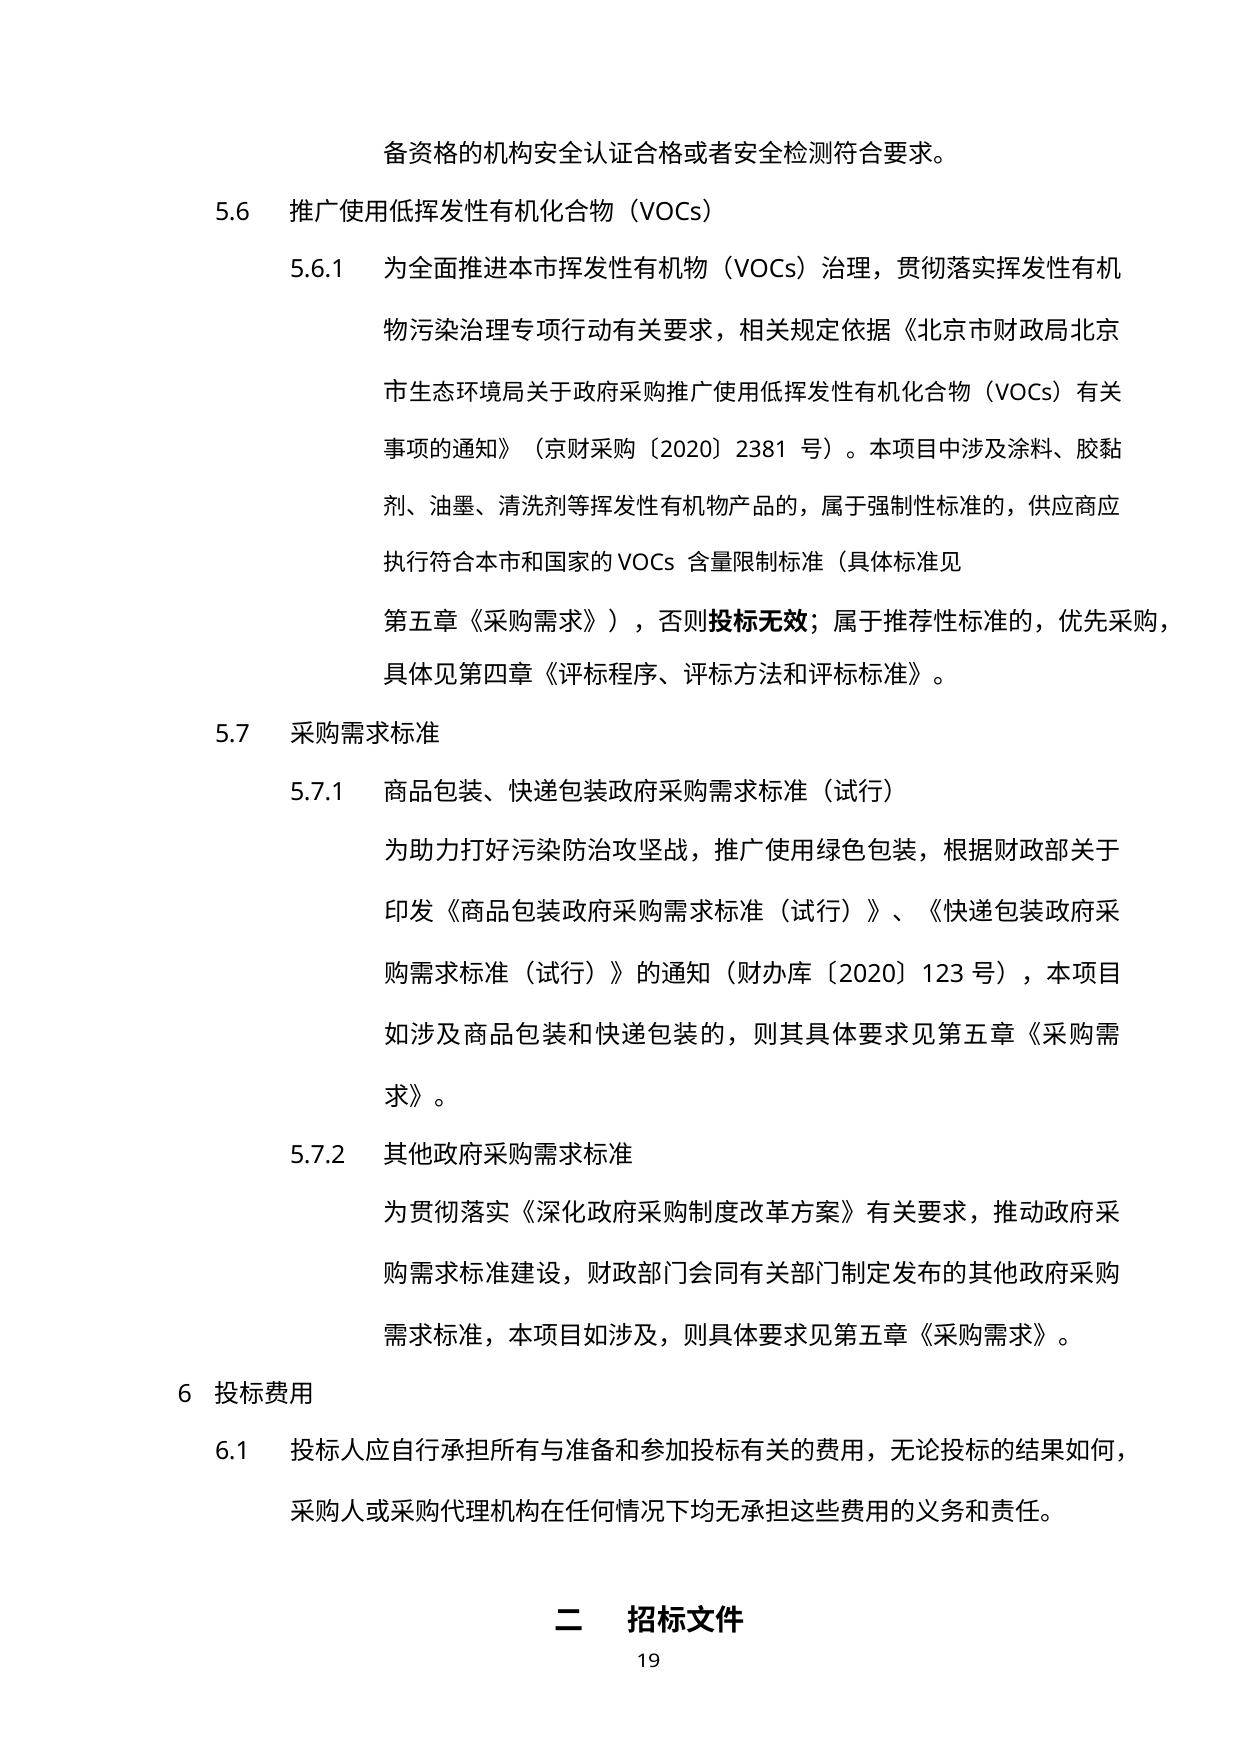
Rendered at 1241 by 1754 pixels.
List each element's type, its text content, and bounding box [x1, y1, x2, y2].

text 具体见第四章《评标程序、评标方法和评标标准》。 [383, 655, 1194, 691]
list 为全面推进本市挥发性有机物（VOCs）治理，贯彻落实挥发性有机物污染治理专项行动有关要求，相关规定依据《北京市财政局北京市生态环境局关于政府采购推广使用低挥发性有机化合物（VOCs）有关事项的通知》（京财采购〔2020〕2381 号）。本项目中涉及涂料、胶黏剂、油墨、清洗剂等挥发性有机物产品的，属于强制性标准的，供应商应执行符合本市和国家的 VOCs 含量限制标准（具体标准见 [290, 248, 1122, 577]
text 第五章《采购需求》），否则投标无效；属于推荐性标准的，优先采购， [383, 601, 1194, 638]
text 为助力打好污染防治攻坚战，推广使用绿色包装，根据财政部关于印发《商品包装政府采购需求标准（试行）》、《快递包装政府采购需求标准（试行）》的通知（财办库〔2020〕123 号），本项目如涉及商品包装和快递包装的，则其具体要求见第五章《采购需求》。 [384, 830, 1122, 1113]
list 推广使用低挥发性有机化合物（VOCs） [215, 195, 1194, 226]
list 采购需求标准 [215, 713, 1194, 749]
list 商品包装、快递包装政府采购需求标准（试行） [290, 772, 1194, 808]
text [383, 133, 1122, 169]
subtitle 二 招标文件 [104, 1596, 1194, 1638]
text 为贯彻落实《深化政府采购制度改革方案》有关要求，推动政府采购需求标准建设，财政部门会同有关部门制定发布的其他政府采购需求标准，本项目如涉及，则具体要求见第五章《采购需求》。 [383, 1192, 1122, 1351]
list 其他政府采购需求标准 [290, 1138, 1194, 1170]
list 投标人应自行承担所有与准备和参加投标有关的费用，无论投标的结果如何，采购人或采购代理机构在任何情况下均无承担这些费用的义务和责任。 [215, 1431, 1135, 1528]
list 投标费用 [177, 1377, 1194, 1408]
